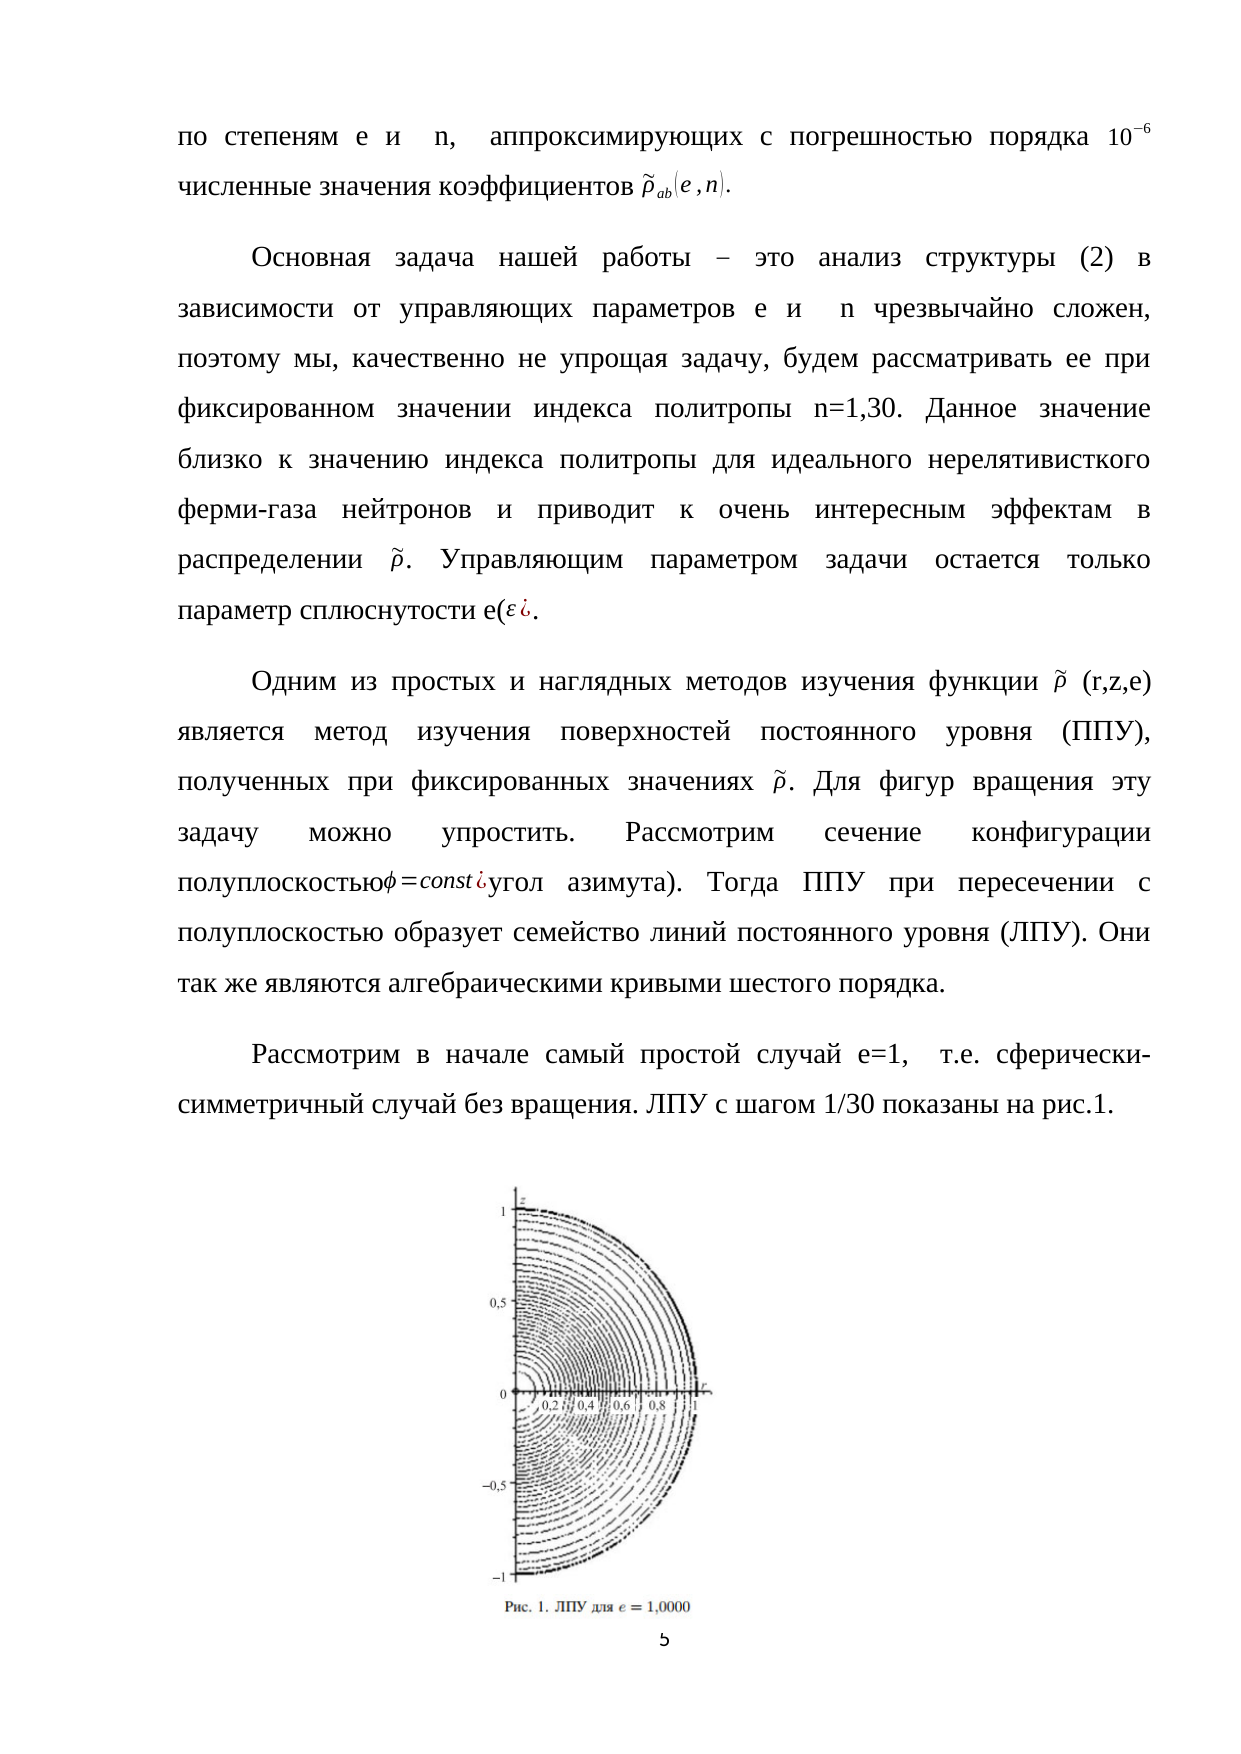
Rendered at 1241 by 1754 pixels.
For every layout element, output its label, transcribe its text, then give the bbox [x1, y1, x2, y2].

text Рассмотрим в начале самый простой случай e=1, т.е. сферически-симметричный случай без вращения. ЛПУ с шагом 1/30 показаны на рис.1. [177, 1036, 1152, 1120]
text Одним из простых и наглядных методов изучения функции (r,z,e) является метод изучения поверхностей постоянного уровня (ППУ), полученных при фиксированных значениях . Для фигур вращения эту задачу можно упростить. Рассмотрим сечение конфигурации полуплоскостьюугол азимута). Тогда ППУ при пересечении с полуплоскостью образует семейство линий постоянного уровня (ЛПУ). Они так же являются алгебраическими кривыми шестого порядка. [177, 663, 1152, 998]
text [177, 118, 1152, 202]
text Основная задача нашей работы это анализ структуры (2) в зависимости от управляющих параметров e и n чрезвычайно сложен, поэтому мы, качественно не упрощая задачу, будем рассматривать ее при фиксированном значении индекса политропы n=1,30. Данное значение близко к значению индекса политропы для идеального нерелятивисткого ферми-газа нейтронов и приводит к очень интересным эффектам в распределении . Управляющим параметром задачи остается только параметр сплюснутости e(. [177, 239, 1152, 625]
picture [456, 1169, 726, 1633]
